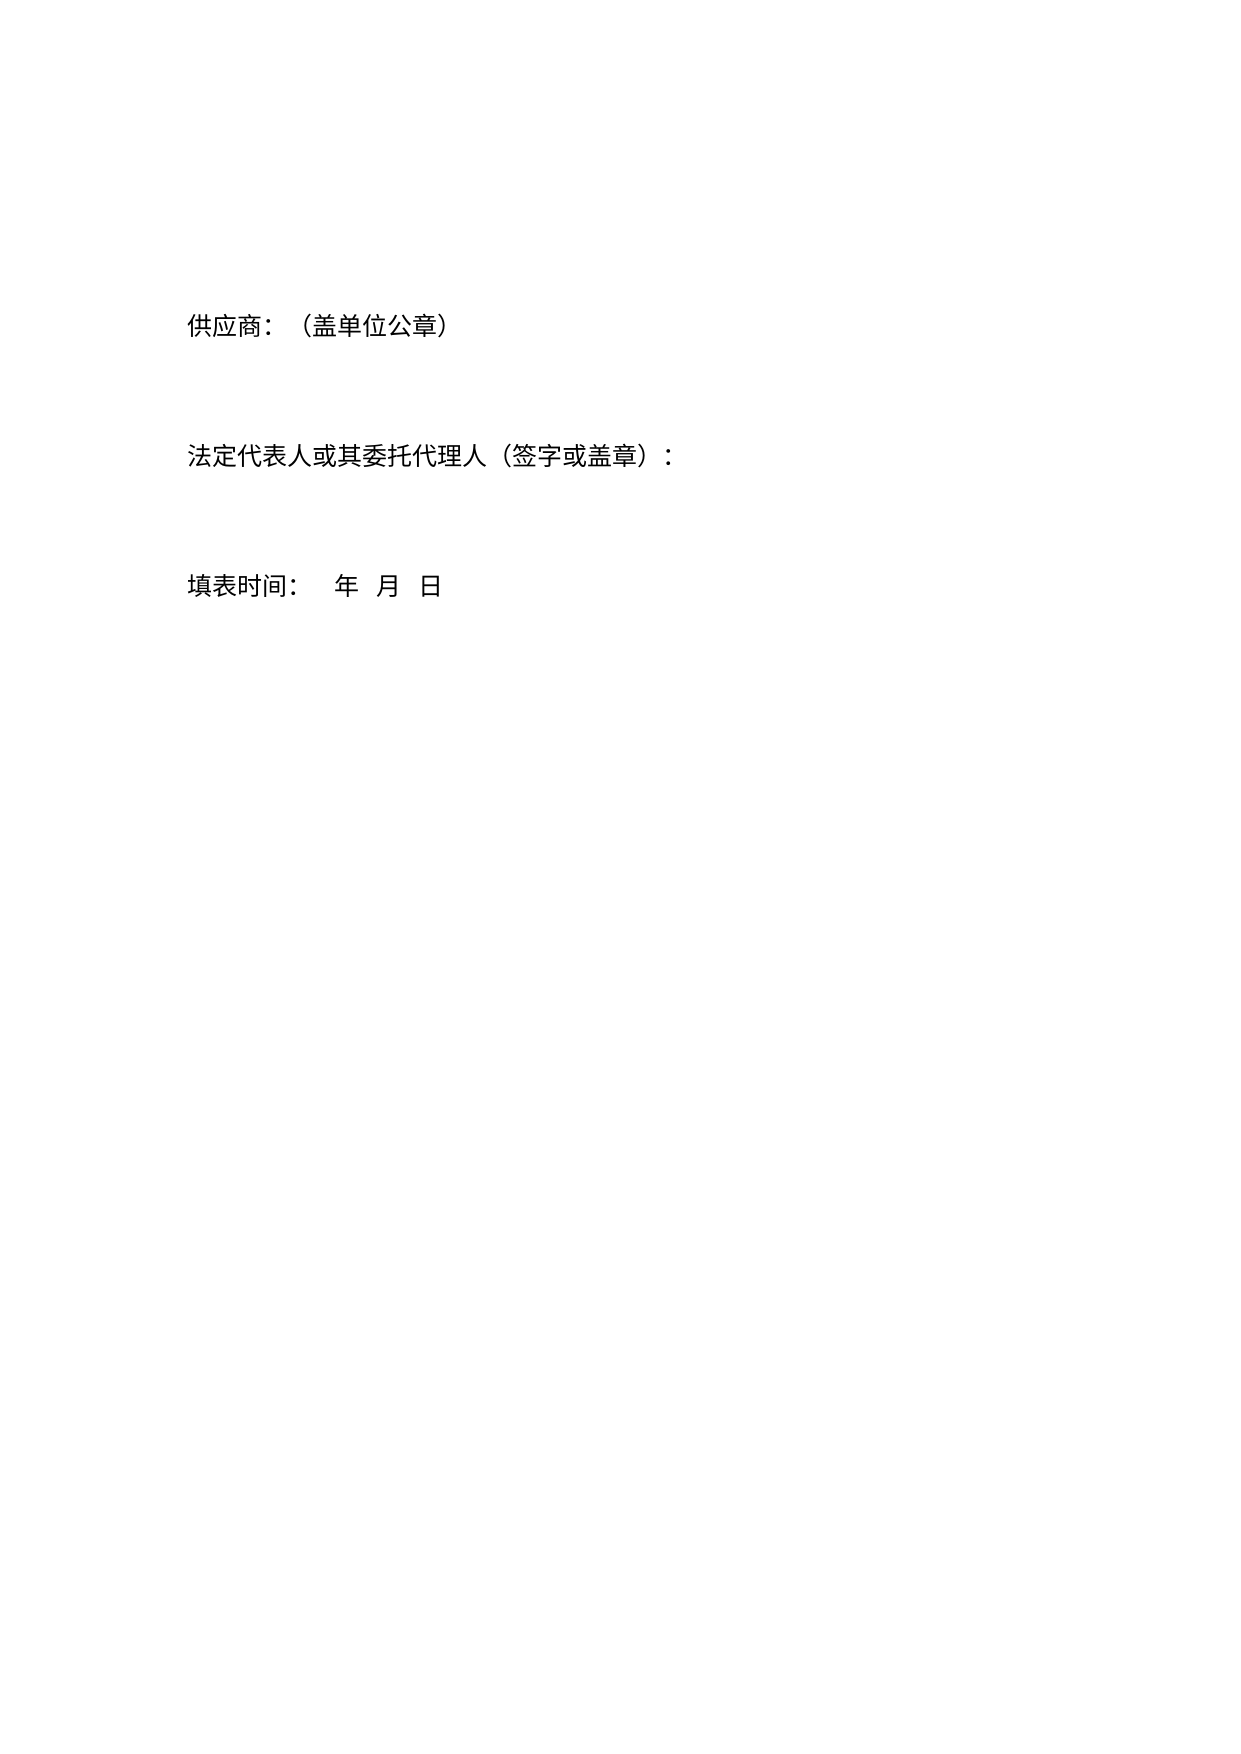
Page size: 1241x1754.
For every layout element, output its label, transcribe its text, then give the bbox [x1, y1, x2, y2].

text 供应商：（盖单位公章） [187, 292, 1053, 357]
text 法定代表人或其委托代理人（签字或盖章）： [187, 422, 1053, 487]
text 填表时间： 年 月 日 [187, 552, 1053, 617]
